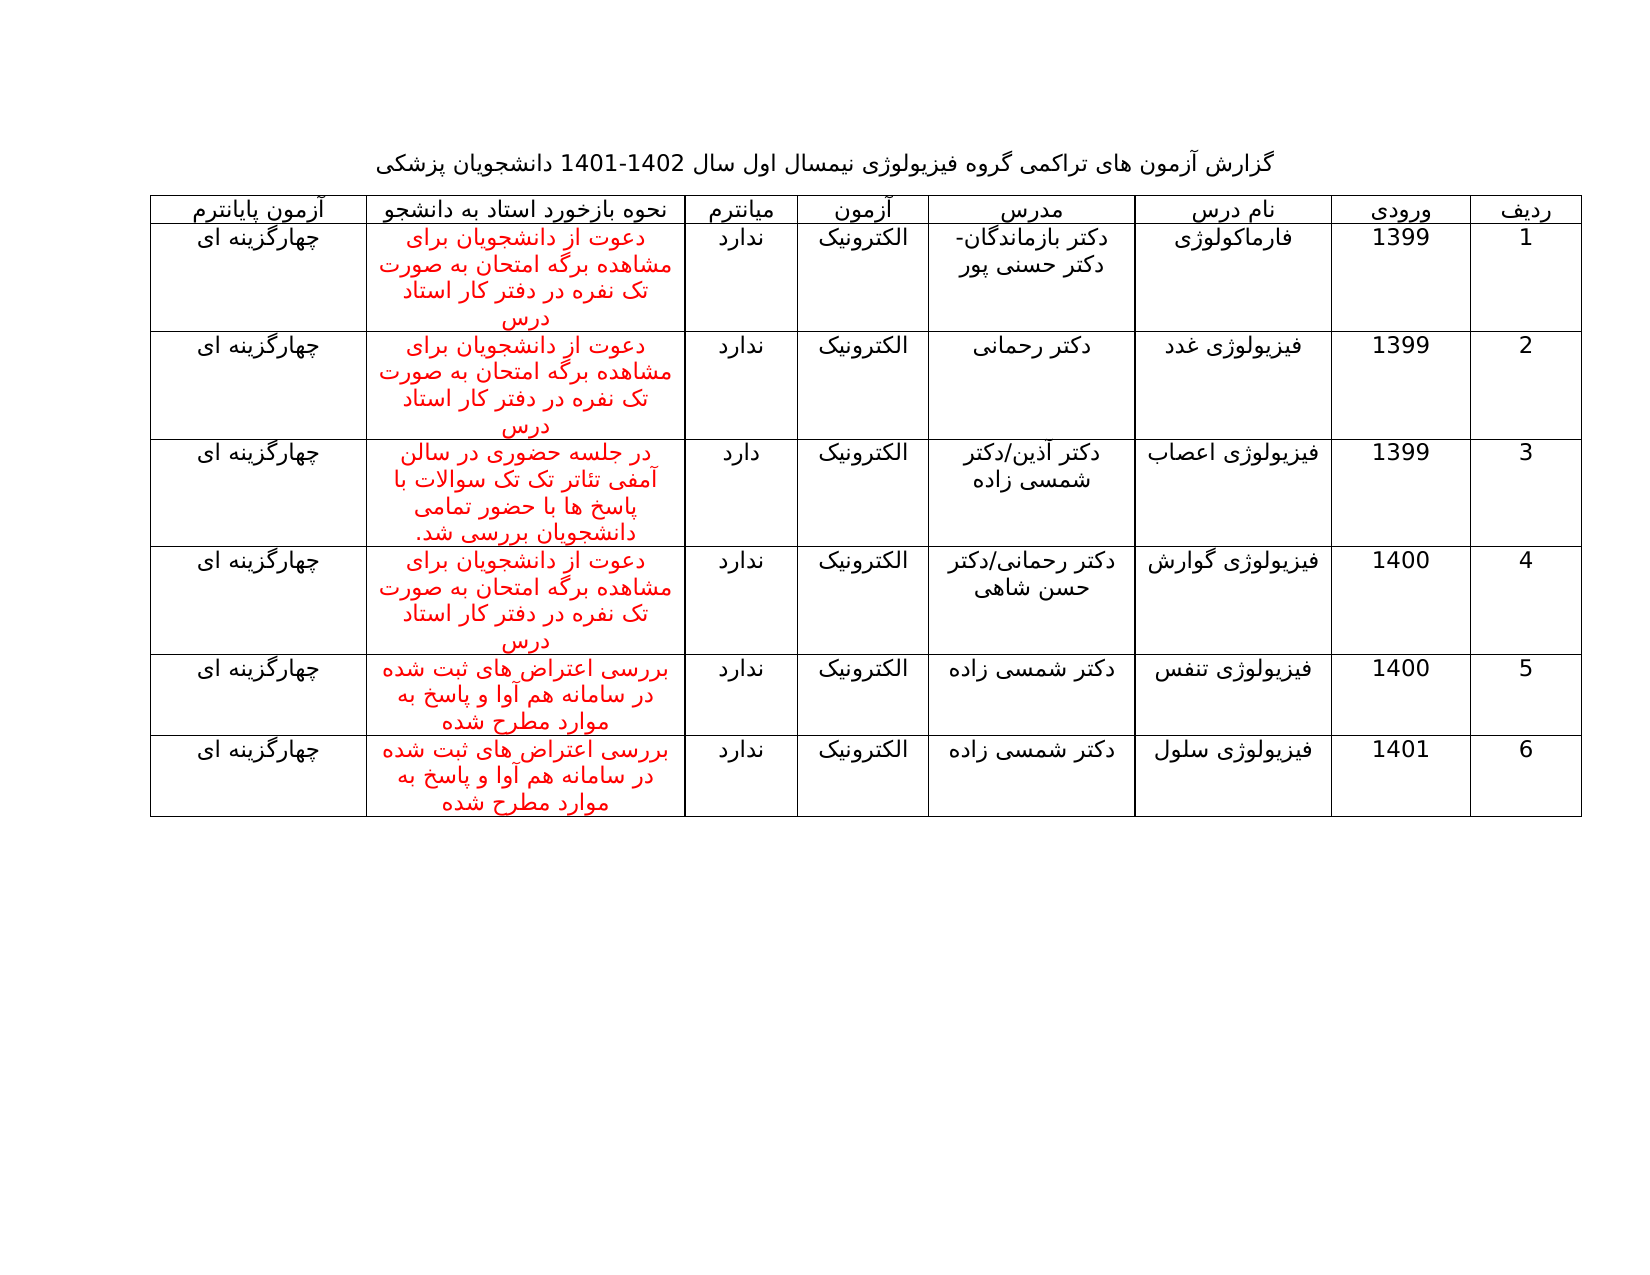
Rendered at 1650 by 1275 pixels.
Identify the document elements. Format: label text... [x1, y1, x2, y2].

table_cell 1399 [1332, 332, 1470, 438]
table_cell بررسی اعتراض های ثبت شده در سامانه هم آوا و پاسخ به موارد مطرح شده [367, 736, 684, 816]
table_cell الکترونیک [798, 736, 928, 816]
table_cell الکترونیک [798, 440, 928, 546]
table_cell فیزیولوژی سلول [1136, 736, 1331, 816]
table_cell 1399 [1332, 440, 1470, 546]
table_cell 4 [1471, 547, 1581, 654]
table_header ردیف [1471, 196, 1581, 223]
table_cell فارماکولوژی [1136, 224, 1331, 331]
table_cell 3 [1471, 440, 1581, 546]
table_cell دعوت از دانشجویان برای مشاهده برگه امتحان به صورت تک نفره در دفتر کار استاد درس [367, 332, 684, 438]
table_cell دکتر شمسی زاده [929, 655, 1134, 735]
table_cell 1 [1471, 224, 1581, 331]
table_cell 5 [1471, 655, 1581, 735]
table_cell 2 [1471, 332, 1581, 438]
table_cell ندارد [686, 736, 797, 816]
table_cell الکترونیک [798, 332, 928, 438]
table_cell دعوت از دانشجویان برای مشاهده برگه امتحان به صورت تک نفره در دفتر کار استاد درس [367, 224, 684, 331]
table_cell الکترونیک [798, 655, 928, 735]
table_cell ندارد [686, 332, 797, 438]
table_cell دکتر رحمانی [929, 332, 1134, 438]
table_cell فیزیولوژی اعصاب [1136, 440, 1331, 546]
table_cell چهارگزینه ای [151, 655, 366, 735]
table_header آزمون [798, 196, 928, 223]
table_cell 1400 [1332, 655, 1470, 735]
table_header نحوه بازخورد استاد به دانشجو [367, 196, 684, 223]
table_header میانترم [686, 196, 797, 223]
table_cell دکتر شمسی زاده [929, 736, 1134, 816]
table_cell 1399 [1332, 224, 1470, 331]
text گزارش آزمون های تراکمی گروه فیزیولوژی نیمسال اول سال 1402-1401 دانشجویان پزشکی [150, 150, 1500, 177]
table_cell در جلسه حضوری در سالن آمفی تئاتر تک تک سوالات با پاسخ ها با حضور تمامی دانشجویان بررسی شد. [367, 440, 684, 546]
table_cell دکتر رحمانی/دکتر حسن شاهی [929, 547, 1134, 654]
table_cell فیزیولوژی تنفس [1136, 655, 1331, 735]
table_cell چهارگزینه ای [151, 736, 366, 816]
table_cell چهارگزینه ای [151, 440, 366, 546]
table_header مدرس [929, 196, 1134, 223]
table_cell دارد [686, 440, 797, 546]
table_cell فیزیولوژی گوارش [1136, 547, 1331, 654]
table_cell الکترونیک [798, 547, 928, 654]
table_cell ندارد [686, 224, 797, 331]
table_cell 1400 [1332, 547, 1470, 654]
table_cell چهارگزینه ای [151, 224, 366, 331]
table_cell چهارگزینه ای [151, 332, 366, 438]
table_cell ندارد [686, 547, 797, 654]
table_header نام درس [1136, 196, 1331, 223]
table_cell چهارگزینه ای [151, 547, 366, 654]
table_cell دکتر آذین/دکتر شمسی زاده [929, 440, 1134, 546]
table_cell 6 [1471, 736, 1581, 816]
table_cell دکتر بازماندگان-دکتر حسنی پور [929, 224, 1134, 331]
table_cell الکترونیک [798, 224, 928, 331]
table_cell دعوت از دانشجویان برای مشاهده برگه امتحان به صورت تک نفره در دفتر کار استاد درس [367, 547, 684, 654]
table_cell 1401 [1332, 736, 1470, 816]
table_header آزمون پایانترم [151, 196, 366, 223]
table_header ورودی [1332, 196, 1470, 223]
table_cell بررسی اعتراض های ثبت شده در سامانه هم آوا و پاسخ به موارد مطرح شده [367, 655, 684, 735]
table_cell فیزیولوژی غدد [1136, 332, 1331, 438]
table_cell ندارد [686, 655, 797, 735]
